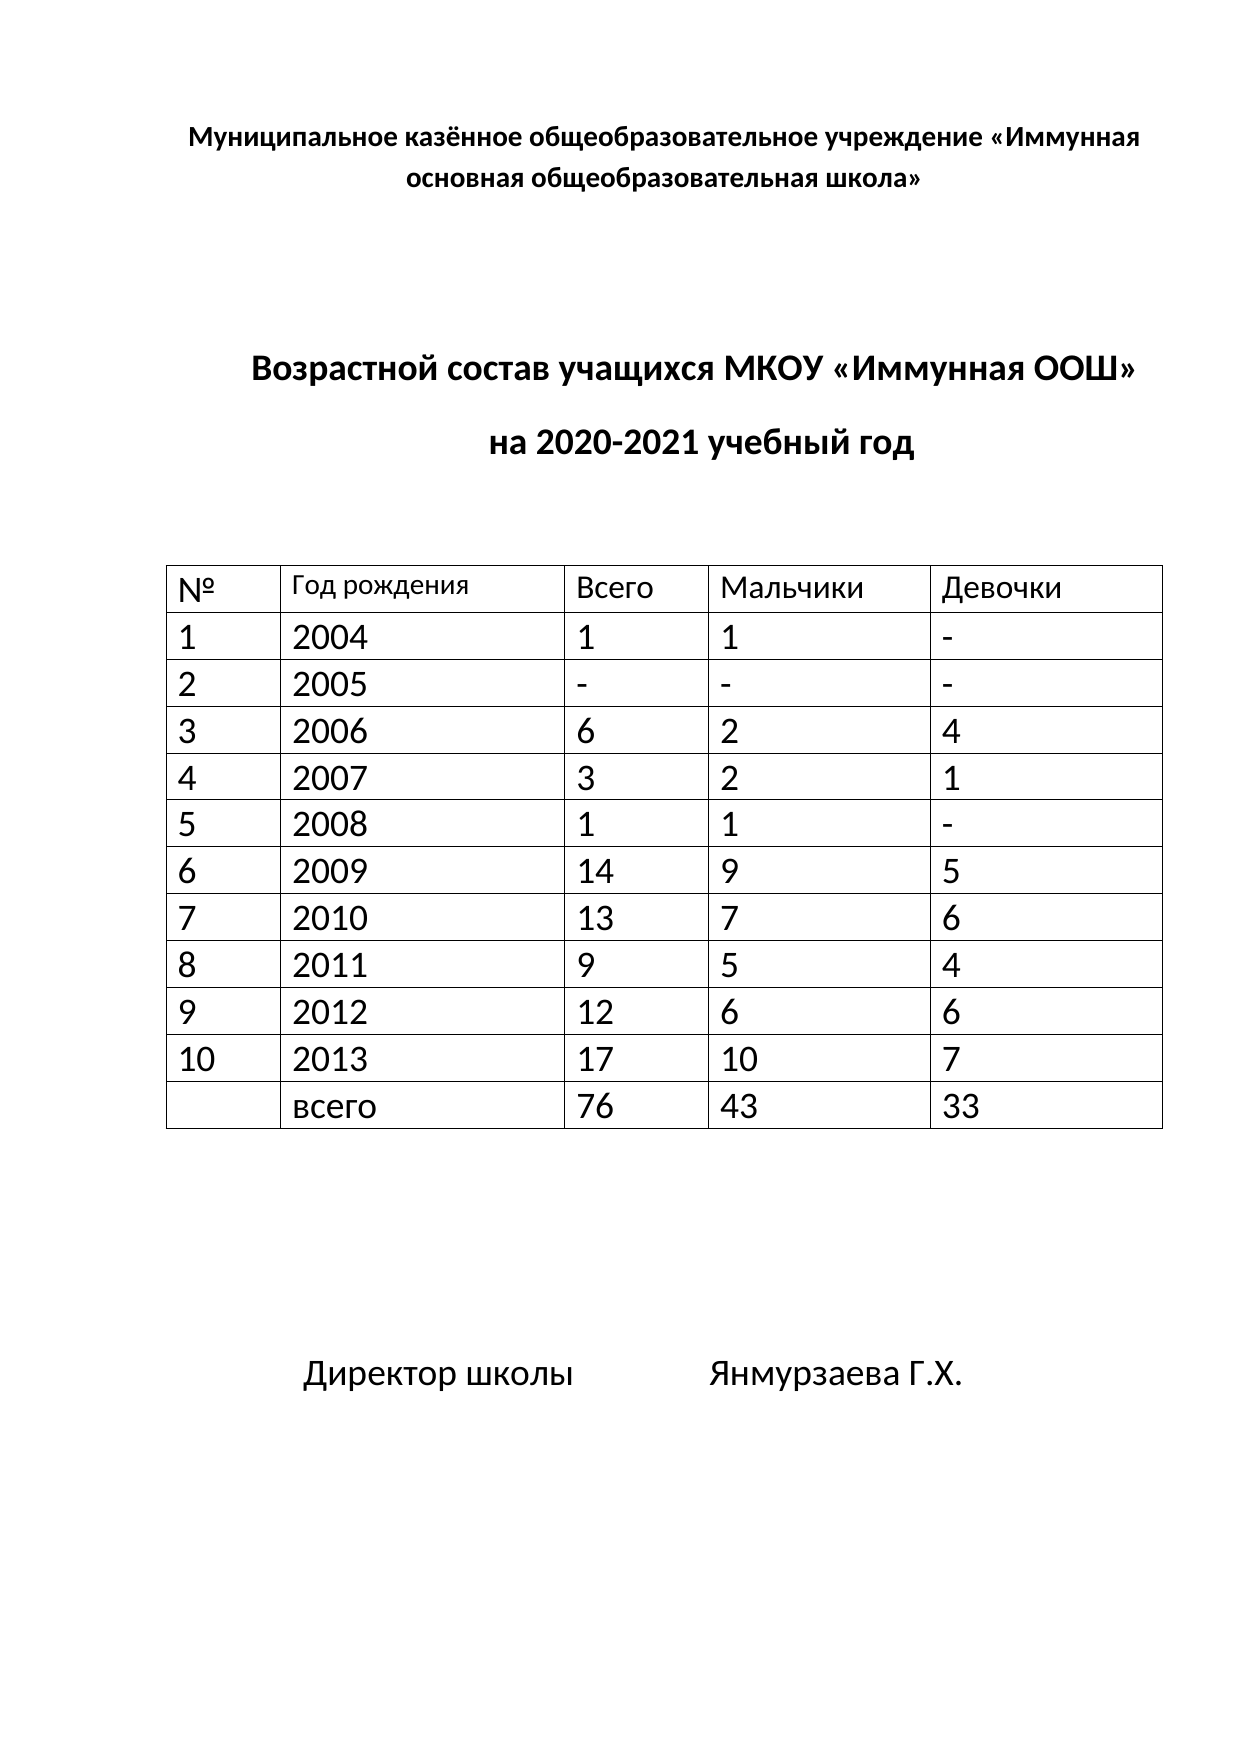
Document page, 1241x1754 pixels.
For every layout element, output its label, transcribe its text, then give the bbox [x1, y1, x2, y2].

table_cell 2006 [281, 707, 564, 752]
table_cell всего [281, 1082, 564, 1127]
table_cell 2008 [281, 800, 564, 846]
table_cell 5 [709, 941, 930, 987]
table_cell - [931, 800, 1162, 846]
table_cell 2011 [281, 941, 564, 987]
table_cell 1 [167, 613, 280, 659]
table_cell 2 [709, 754, 930, 799]
table_cell 6 [931, 988, 1162, 1034]
table_cell 2 [709, 707, 930, 752]
table_cell 13 [565, 894, 708, 940]
table_cell 1 [709, 613, 930, 659]
table_cell 8 [167, 941, 280, 987]
table_cell 9 [167, 988, 280, 1034]
table_cell 76 [565, 1082, 708, 1127]
table_cell 33 [931, 1082, 1162, 1127]
table_cell 2004 [281, 613, 564, 659]
table_header Год рождения [281, 566, 564, 612]
table_cell [167, 1082, 280, 1127]
table_cell 1 [565, 613, 708, 659]
table_cell 7 [167, 894, 280, 940]
table_cell 3 [565, 754, 708, 799]
table_cell 5 [931, 847, 1162, 893]
table_cell 12 [565, 988, 708, 1034]
table_cell 2005 [281, 660, 564, 706]
table_cell 2009 [281, 847, 564, 893]
text Муниципальное казённое общеобразовательное учреждение «Иммунная основная общеобразовательная школа» [177, 118, 1152, 195]
table_cell 7 [709, 894, 930, 940]
table_header Всего [565, 566, 708, 612]
table_cell 1 [565, 800, 708, 846]
table_cell 6 [167, 847, 280, 893]
table_cell 43 [709, 1082, 930, 1127]
table_cell 1 [709, 800, 930, 846]
table_cell 2013 [281, 1035, 564, 1081]
table_cell - [931, 660, 1162, 706]
text Директор школы Янмурзаева Г.Х. [177, 1349, 1152, 1395]
table_cell 3 [167, 707, 280, 752]
table_cell - [709, 660, 930, 706]
table_cell 2010 [281, 894, 564, 940]
text Возрастной состав учащихся МКОУ «Иммунная ООШ» [177, 344, 1152, 390]
table_cell 6 [931, 894, 1162, 940]
table_cell 9 [709, 847, 930, 893]
table_cell 2012 [281, 988, 564, 1034]
table_cell 10 [167, 1035, 280, 1081]
text на 2020-2021 учебный год [177, 418, 1152, 464]
table_cell 4 [931, 707, 1162, 752]
table_cell 14 [565, 847, 708, 893]
table_cell 6 [709, 988, 930, 1034]
table_cell 7 [931, 1035, 1162, 1081]
table_cell 4 [931, 941, 1162, 987]
table_cell 9 [565, 941, 708, 987]
table_cell 10 [709, 1035, 930, 1081]
table_cell 4 [167, 754, 280, 799]
table_header Девочки [931, 566, 1162, 612]
table_cell 6 [565, 707, 708, 752]
table_cell 2 [167, 660, 280, 706]
table_header Мальчики [709, 566, 930, 612]
table_cell 5 [167, 800, 280, 846]
table_cell - [931, 613, 1162, 659]
table_cell 1 [931, 754, 1162, 799]
table_cell - [565, 660, 708, 706]
table_cell 17 [565, 1035, 708, 1081]
table_header № [167, 566, 280, 612]
table_cell 2007 [281, 754, 564, 799]
